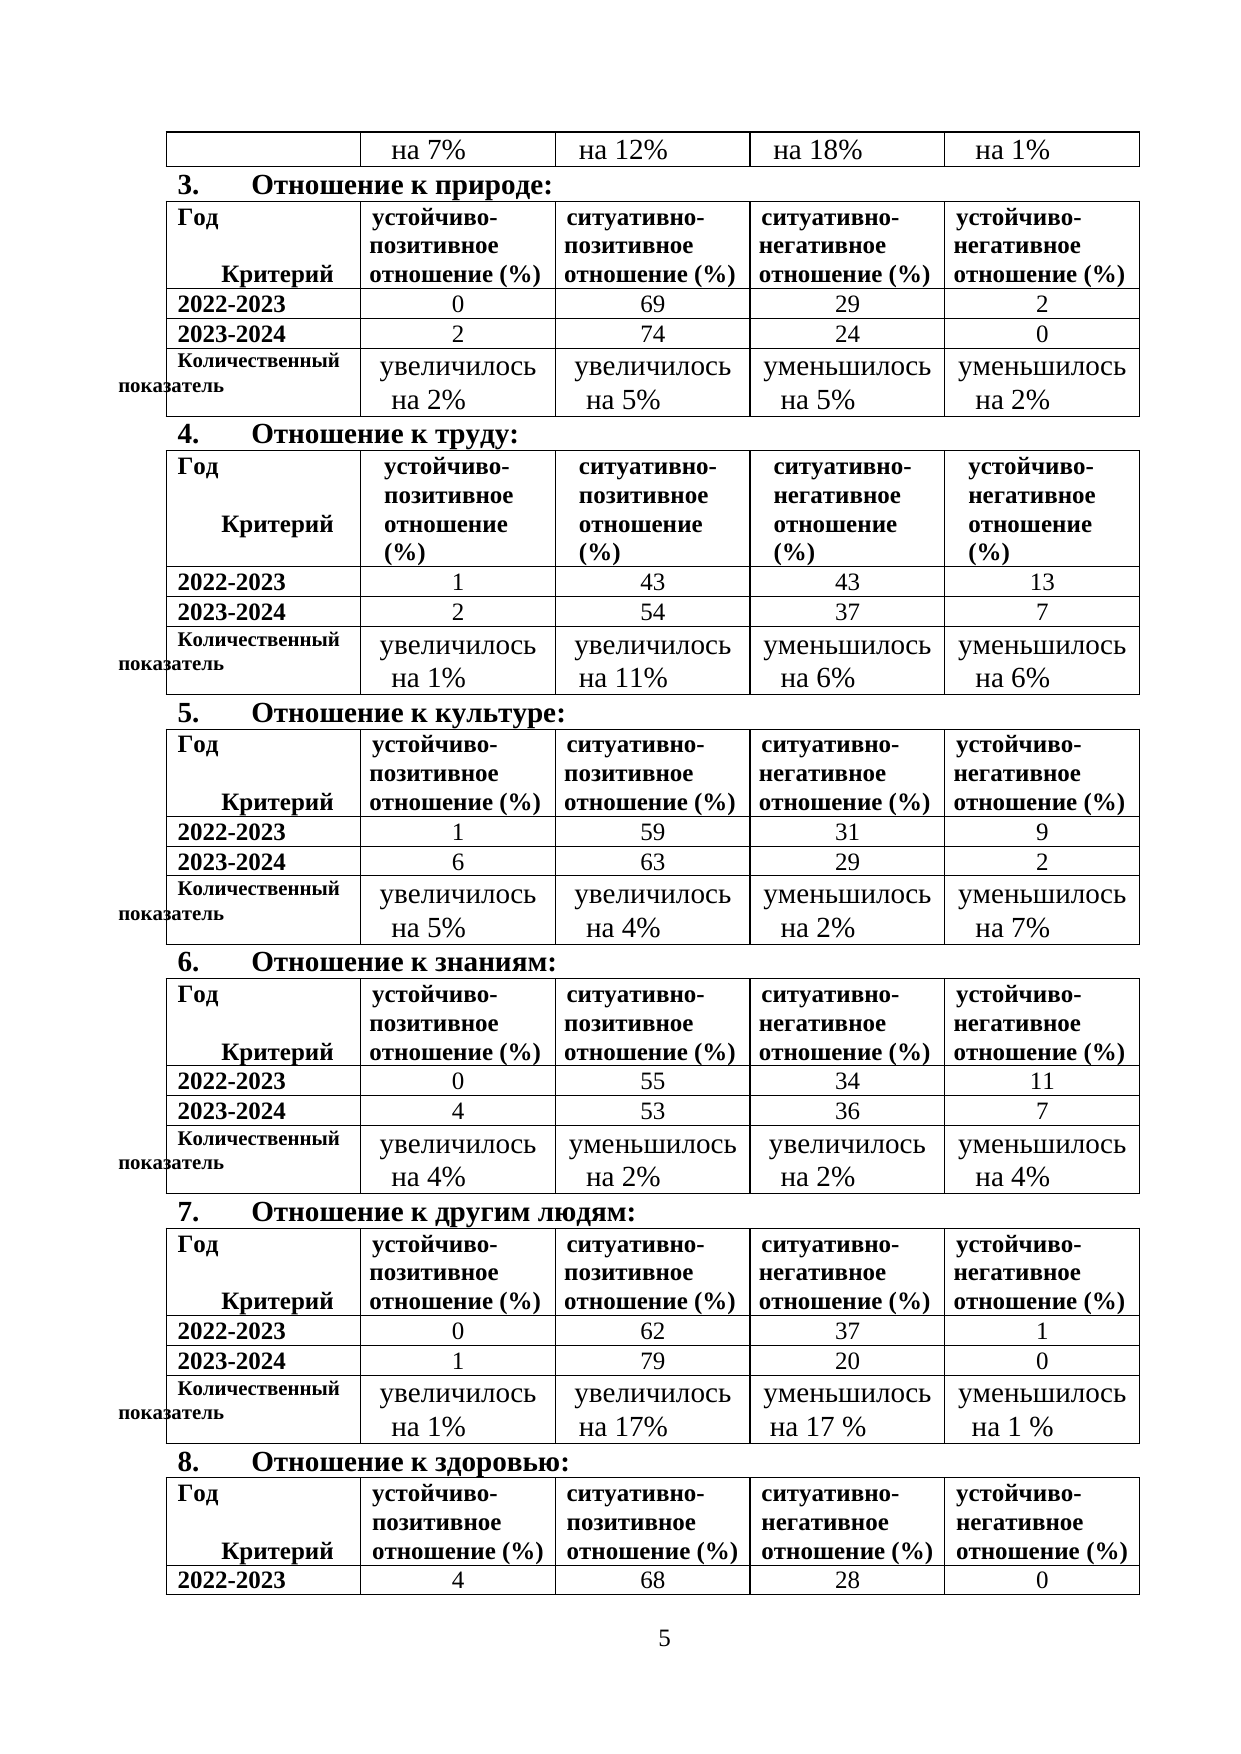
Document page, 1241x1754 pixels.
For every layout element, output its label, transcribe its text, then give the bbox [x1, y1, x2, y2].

table_cell Количественный показатель [167, 876, 360, 943]
table_cell 2022-2023 [167, 1566, 360, 1594]
table_header устойчиво-позитивное отношение (%) [361, 1229, 555, 1315]
table_cell 2022-2023 [167, 289, 360, 318]
table_cell уменьшилось на 2% [751, 876, 944, 943]
table_header Год Критерий [167, 1229, 360, 1315]
table_cell уменьшилось на 7% [945, 876, 1139, 943]
table_cell 68 [556, 1566, 749, 1594]
table_cell 37 [751, 1316, 944, 1345]
table_header ситуативно-негативное отношение (%) [751, 730, 944, 816]
table_cell уменьшилось на 18% [751, 133, 944, 166]
table_cell увеличилось на 12% [556, 133, 749, 166]
table_header устойчиво-негативное отношение (%) [945, 1478, 1139, 1564]
table_header устойчиво-позитивное отношение (%) [361, 1478, 555, 1564]
table_header ситуативно-негативное отношение (%) [751, 1229, 944, 1315]
table_header Год Критерий [167, 730, 360, 816]
table_cell 7 [945, 597, 1139, 626]
table_header устойчиво-позитивное отношение (%) [361, 202, 555, 288]
table_cell 2023-2024 [167, 597, 360, 626]
list Отношение к знаниям: [118, 944, 1152, 978]
table_cell 53 [556, 1096, 749, 1125]
table_cell 29 [751, 847, 944, 875]
table_cell 9 [945, 817, 1139, 846]
table_cell 2022-2023 [167, 817, 360, 846]
table_cell 2 [945, 847, 1139, 875]
table_cell увеличилось на 2% [361, 349, 555, 416]
table_cell 0 [945, 1566, 1139, 1594]
table_cell 0 [945, 1346, 1139, 1374]
table_cell 6 [361, 847, 555, 875]
list Отношение к другим людям: [118, 1194, 1152, 1228]
table_cell 62 [556, 1316, 749, 1345]
table_cell 2022-2023 [167, 567, 360, 596]
table_cell 20 [751, 1346, 944, 1374]
table_header ситуативно-негативное отношение (%) [751, 1478, 944, 1564]
table_cell уменьшилось на 6% [751, 627, 944, 694]
table_cell 79 [556, 1346, 749, 1374]
table_cell увеличилось на 2% [751, 1126, 944, 1193]
table_cell 1 [361, 817, 555, 846]
table_header ситуативно-позитивное отношение (%) [556, 979, 749, 1065]
table_header Год Критерий [167, 202, 360, 288]
table_cell Количественный показатель [167, 1376, 360, 1443]
table_header ситуативно-позитивное отношение (%) [556, 202, 749, 288]
table_cell 54 [556, 597, 749, 626]
table_header Год Критерий [167, 451, 360, 566]
table_cell уменьшилось на 2% [556, 1126, 749, 1193]
list Отношение к природе: [118, 167, 1152, 201]
table_cell уменьшилось на 6% [945, 627, 1139, 694]
table_cell 29 [751, 289, 944, 318]
table_cell 43 [751, 567, 944, 596]
table_cell 28 [751, 1566, 944, 1594]
table_cell увеличилось на 17% [556, 1376, 749, 1443]
table_cell уменьшилось на 2% [945, 349, 1139, 416]
table_cell уменьшилось на 17 % [751, 1376, 944, 1443]
table_cell Количественный показатель [167, 349, 360, 416]
table_cell 63 [556, 847, 749, 875]
table_cell уменьшилось на 5% [751, 349, 944, 416]
table_header устойчиво-негативное отношение (%) [945, 979, 1139, 1065]
list Отношение к труду: [118, 417, 1152, 450]
table_cell увеличилось на 5% [361, 876, 555, 943]
table_cell 2023-2024 [167, 319, 360, 347]
table_cell 59 [556, 817, 749, 846]
table_cell 34 [751, 1066, 944, 1095]
table_cell Количественный показатель [167, 627, 360, 694]
table_header устойчиво-негативное отношение (%) [945, 1229, 1139, 1315]
table_cell увеличилось на 4% [556, 876, 749, 943]
table_cell уменьшилось на 4% [945, 1126, 1139, 1193]
table_cell 0 [361, 289, 555, 318]
table_cell 0 [361, 1066, 555, 1095]
table_cell увеличилось на 4% [361, 1126, 555, 1193]
table_cell 69 [556, 289, 749, 318]
table_cell 7 [945, 1096, 1139, 1125]
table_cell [167, 133, 360, 166]
table_cell уменьшилось на 1 % [945, 1376, 1139, 1443]
table_cell 1 [361, 567, 555, 596]
table_cell 4 [361, 1096, 555, 1125]
table_cell Количественный показатель [167, 1126, 360, 1193]
table_header устойчиво-позитивное отношение (%) [361, 979, 555, 1065]
table_header ситуативно-негативное отношение (%) [751, 979, 944, 1065]
table_cell 36 [751, 1096, 944, 1125]
table_header устойчиво-позитивное отношение (%) [361, 451, 555, 566]
table_cell 2022-2023 [167, 1316, 360, 1345]
table_header ситуативно-позитивное отношение (%) [556, 1229, 749, 1315]
table_cell 2023-2024 [167, 1096, 360, 1125]
table_cell 2 [945, 289, 1139, 318]
table_cell 24 [751, 319, 944, 347]
table_cell 2023-2024 [167, 1346, 360, 1374]
list Отношение к культуре: [118, 695, 1152, 728]
table_cell 74 [556, 319, 749, 347]
table_cell 43 [556, 567, 749, 596]
table_cell 2 [361, 597, 555, 626]
table_header устойчиво-негативное отношение (%) [945, 730, 1139, 816]
table_header Год Критерий [167, 1478, 360, 1564]
table_cell увеличилось на 5% [556, 349, 749, 416]
table_header ситуативно-позитивное отношение (%) [556, 451, 749, 566]
table_cell 55 [556, 1066, 749, 1095]
table_cell 0 [361, 1316, 555, 1345]
table_cell 13 [945, 567, 1139, 596]
table_header устойчиво-негативное отношение (%) [945, 451, 1139, 566]
table_header Год Критерий [167, 979, 360, 1065]
table_cell увеличилось на 7% [361, 133, 555, 166]
table_cell увеличилось на 1% [361, 1376, 555, 1443]
table_cell увеличилось на 1% [361, 627, 555, 694]
table_cell уменьшилось на 1% [945, 133, 1139, 166]
table_cell 1 [945, 1316, 1139, 1345]
table_cell 37 [751, 597, 944, 626]
table_cell 4 [361, 1566, 555, 1594]
table_header ситуативно-позитивное отношение (%) [556, 730, 749, 816]
list Отношение к здоровью: [118, 1444, 1152, 1477]
table_header устойчиво-негативное отношение (%) [945, 202, 1139, 288]
table_cell увеличилось на 11% [556, 627, 749, 694]
table_header ситуативно-негативное отношение (%) [751, 451, 944, 566]
table_cell 2 [361, 319, 555, 347]
table_header ситуативно-позитивное отношение (%) [556, 1478, 749, 1564]
table_header устойчиво-позитивное отношение (%) [361, 730, 555, 816]
table_cell 2022-2023 [167, 1066, 360, 1095]
table_cell 11 [945, 1066, 1139, 1095]
table_cell 31 [751, 817, 944, 846]
table_header ситуативно-негативное отношение (%) [751, 202, 944, 288]
table_cell 1 [361, 1346, 555, 1374]
table_cell 2023-2024 [167, 847, 360, 875]
table_cell 0 [945, 319, 1139, 347]
